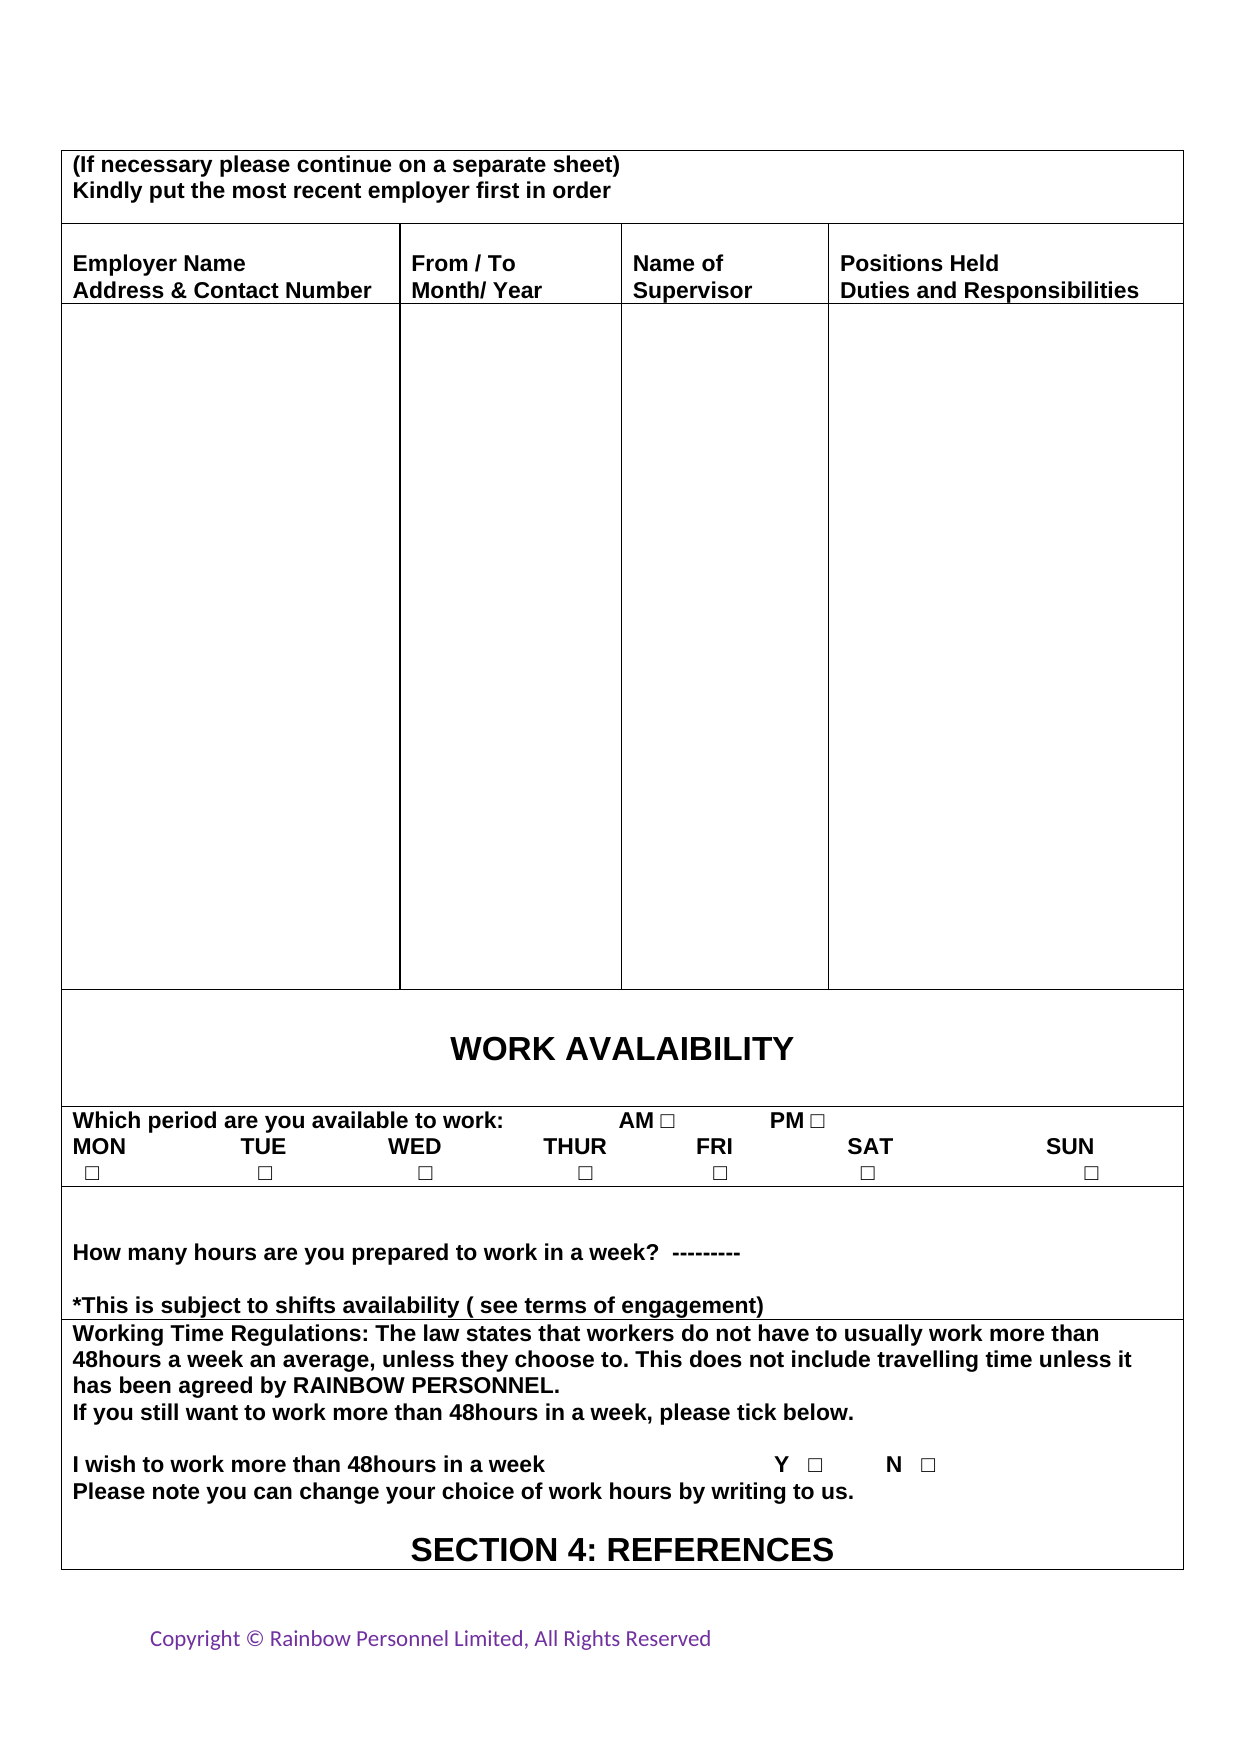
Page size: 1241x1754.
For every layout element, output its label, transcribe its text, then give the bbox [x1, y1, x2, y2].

table_cell Working Time Regulations: The law states that workers do not have to usually work more than 48hours a week an average, unless they choose to. This does not include travelling time unless it has been agreed by RAINBOW PERSONNEL. If you still want to work more than 48hours in a week, please tick below. I wish to work more than 48hours in a week Y □ N □ Please note you can change your choice of work hours by writing to us. SECTION 4: REFERENCES [62, 1320, 1183, 1569]
table_cell Positions Held Duties and Responsibilities [829, 224, 1183, 303]
table_cell (If necessary please continue on a separate sheet) Kindly put the most recent employer first in order [62, 151, 1183, 223]
table_cell WORK AVALAIBILITY [62, 990, 1183, 1106]
table_cell How many hours are you prepared to work in a week? --------- *This is subject to shifts availability ( see terms of engagement) [62, 1187, 1183, 1318]
table_cell Name of Supervisor [622, 224, 828, 303]
table_cell [401, 304, 621, 989]
table_cell Employer Name Address & Contact Number [62, 224, 399, 303]
table_cell From / To Month/ Year [401, 224, 621, 303]
table_cell [62, 304, 399, 989]
table_cell Which period are you available to work: AM □ PM □ MON TUE WED THUR FRI SAT SUN □ □ □ □ □ □ □ [62, 1107, 1183, 1186]
table_cell [622, 304, 828, 989]
table_cell [829, 304, 1183, 989]
